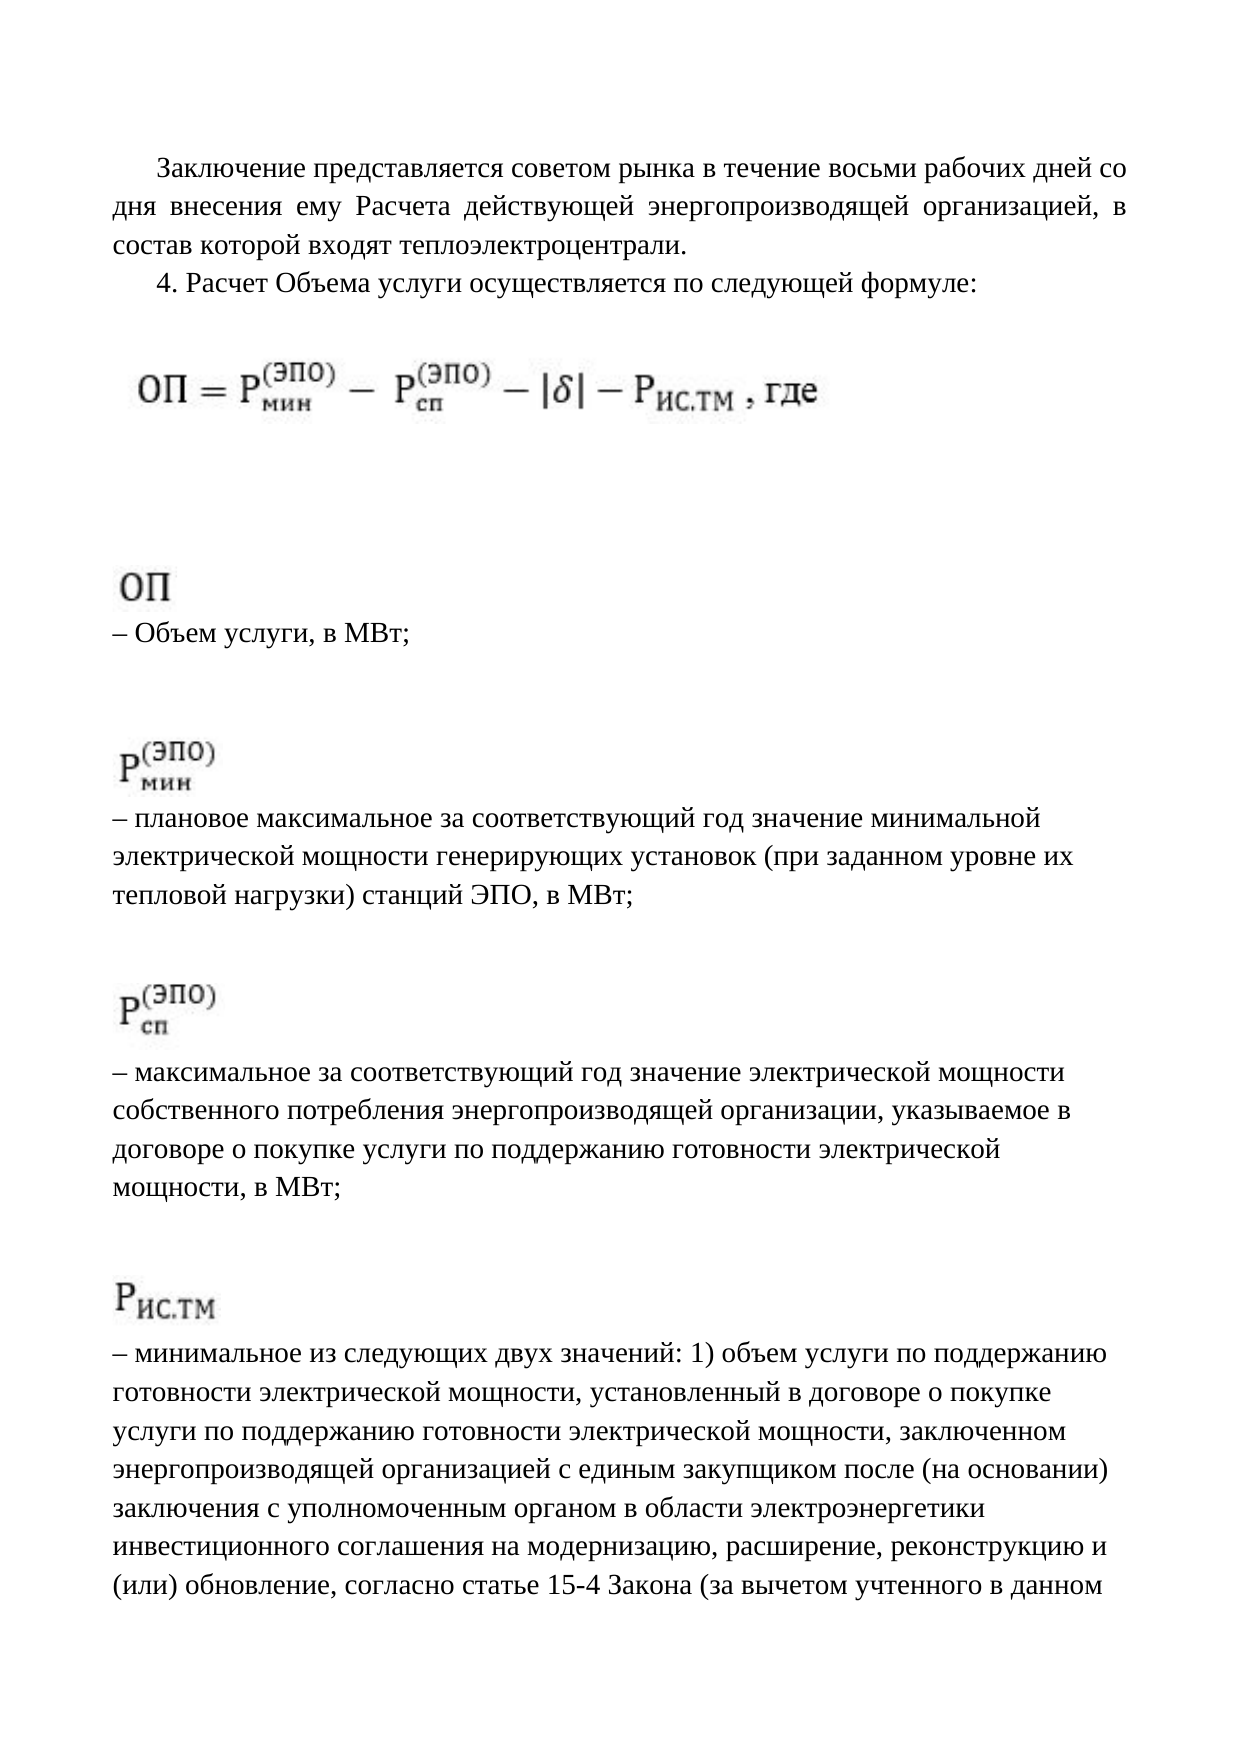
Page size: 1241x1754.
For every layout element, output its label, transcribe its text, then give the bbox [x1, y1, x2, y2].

text – плановое максимальное за соответствующий год значение минимальной электрической мощности генерирующих установок (при заданном уровне их тепловой нагрузки) станций ЭПО, в МВт; [112, 800, 1128, 941]
picture [112, 342, 836, 424]
picture [112, 983, 226, 1050]
text – Объем услуги, в МВт; [112, 615, 1128, 679]
picture [112, 721, 223, 797]
text 4. Расчет Объема услуги осуществляется по следующей формуле: [112, 266, 1128, 299]
text Заключение представляется советом рынка в течение восьми рабочих дней со дня внесения ему Расчета действующей энергопроизводящей организацией, в состав которой входят теплоэлектроцентрали. [112, 150, 1128, 261]
picture [112, 1275, 221, 1332]
picture [112, 565, 178, 612]
